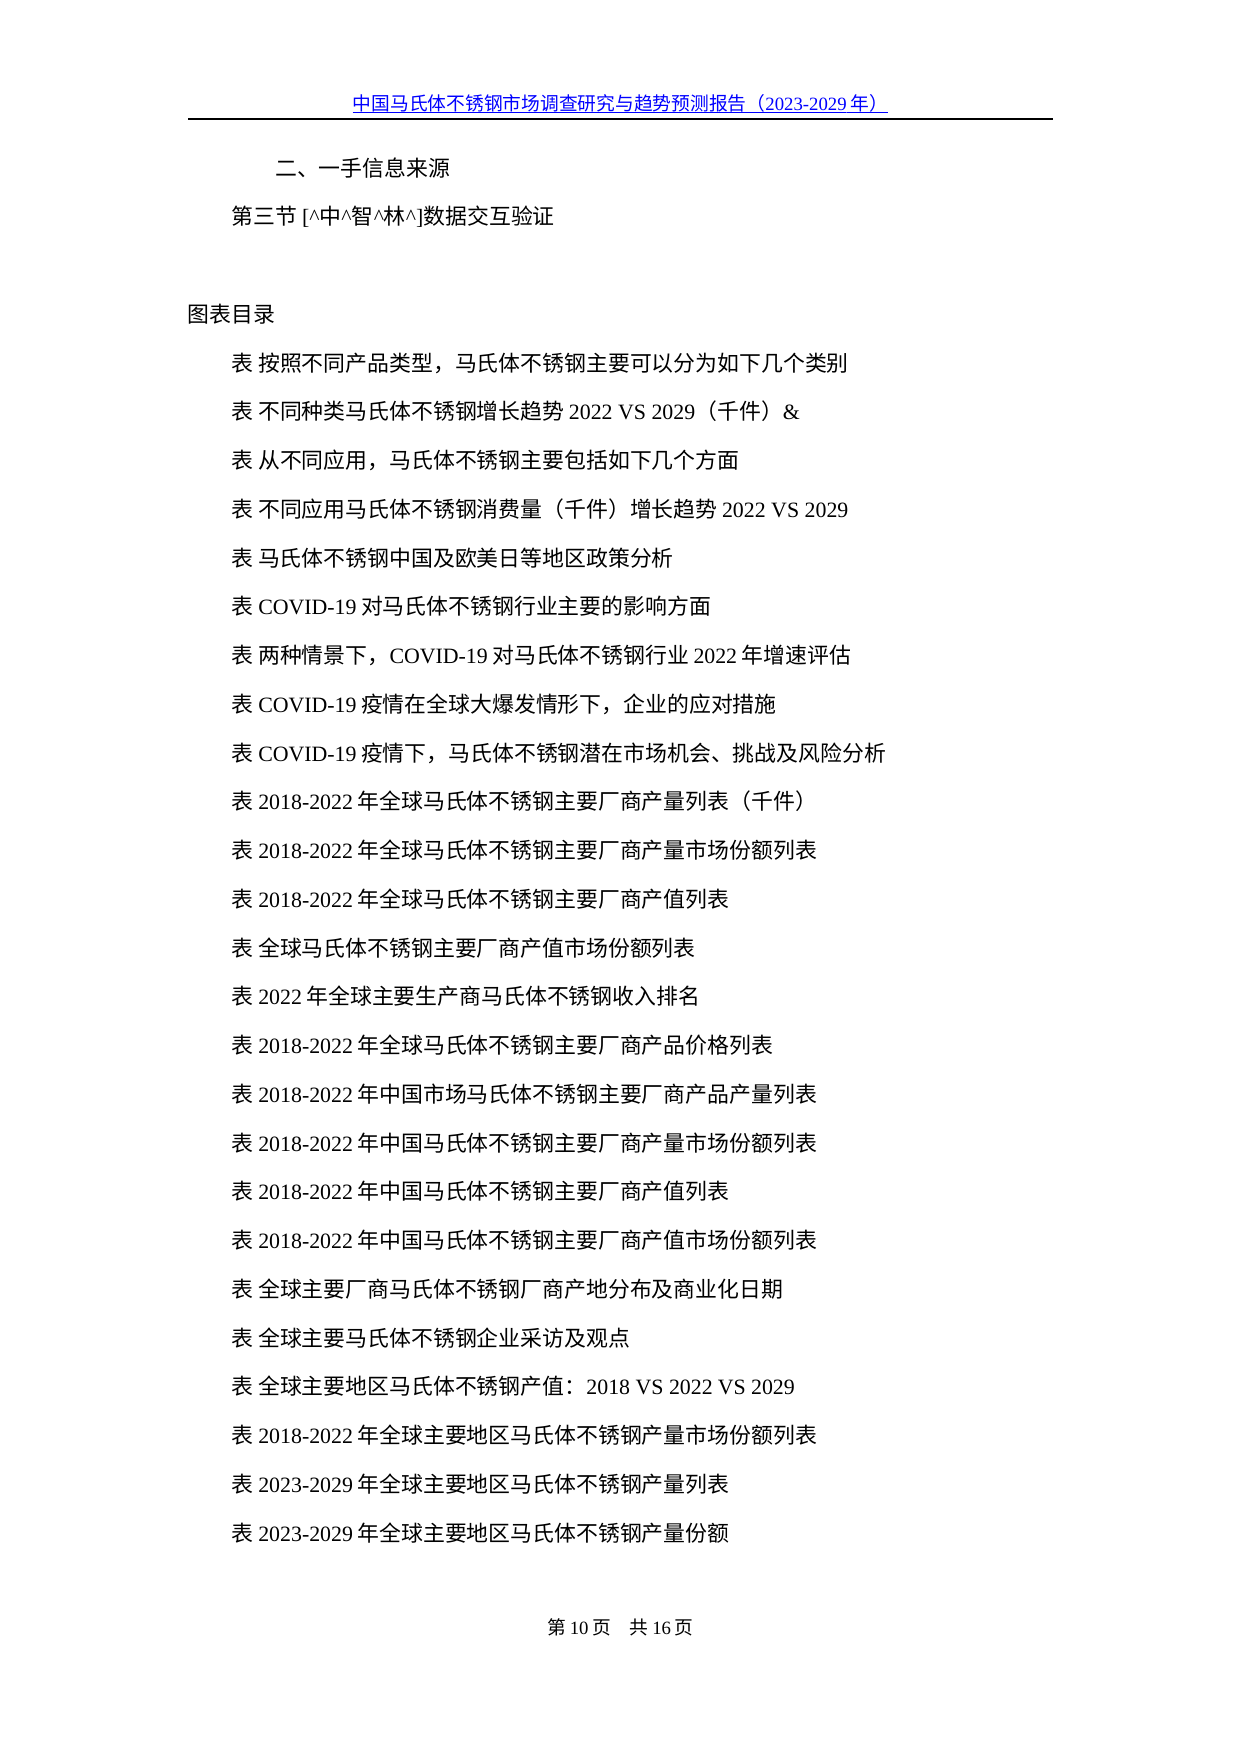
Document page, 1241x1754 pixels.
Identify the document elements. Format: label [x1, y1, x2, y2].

text [187, 150, 1053, 1548]
